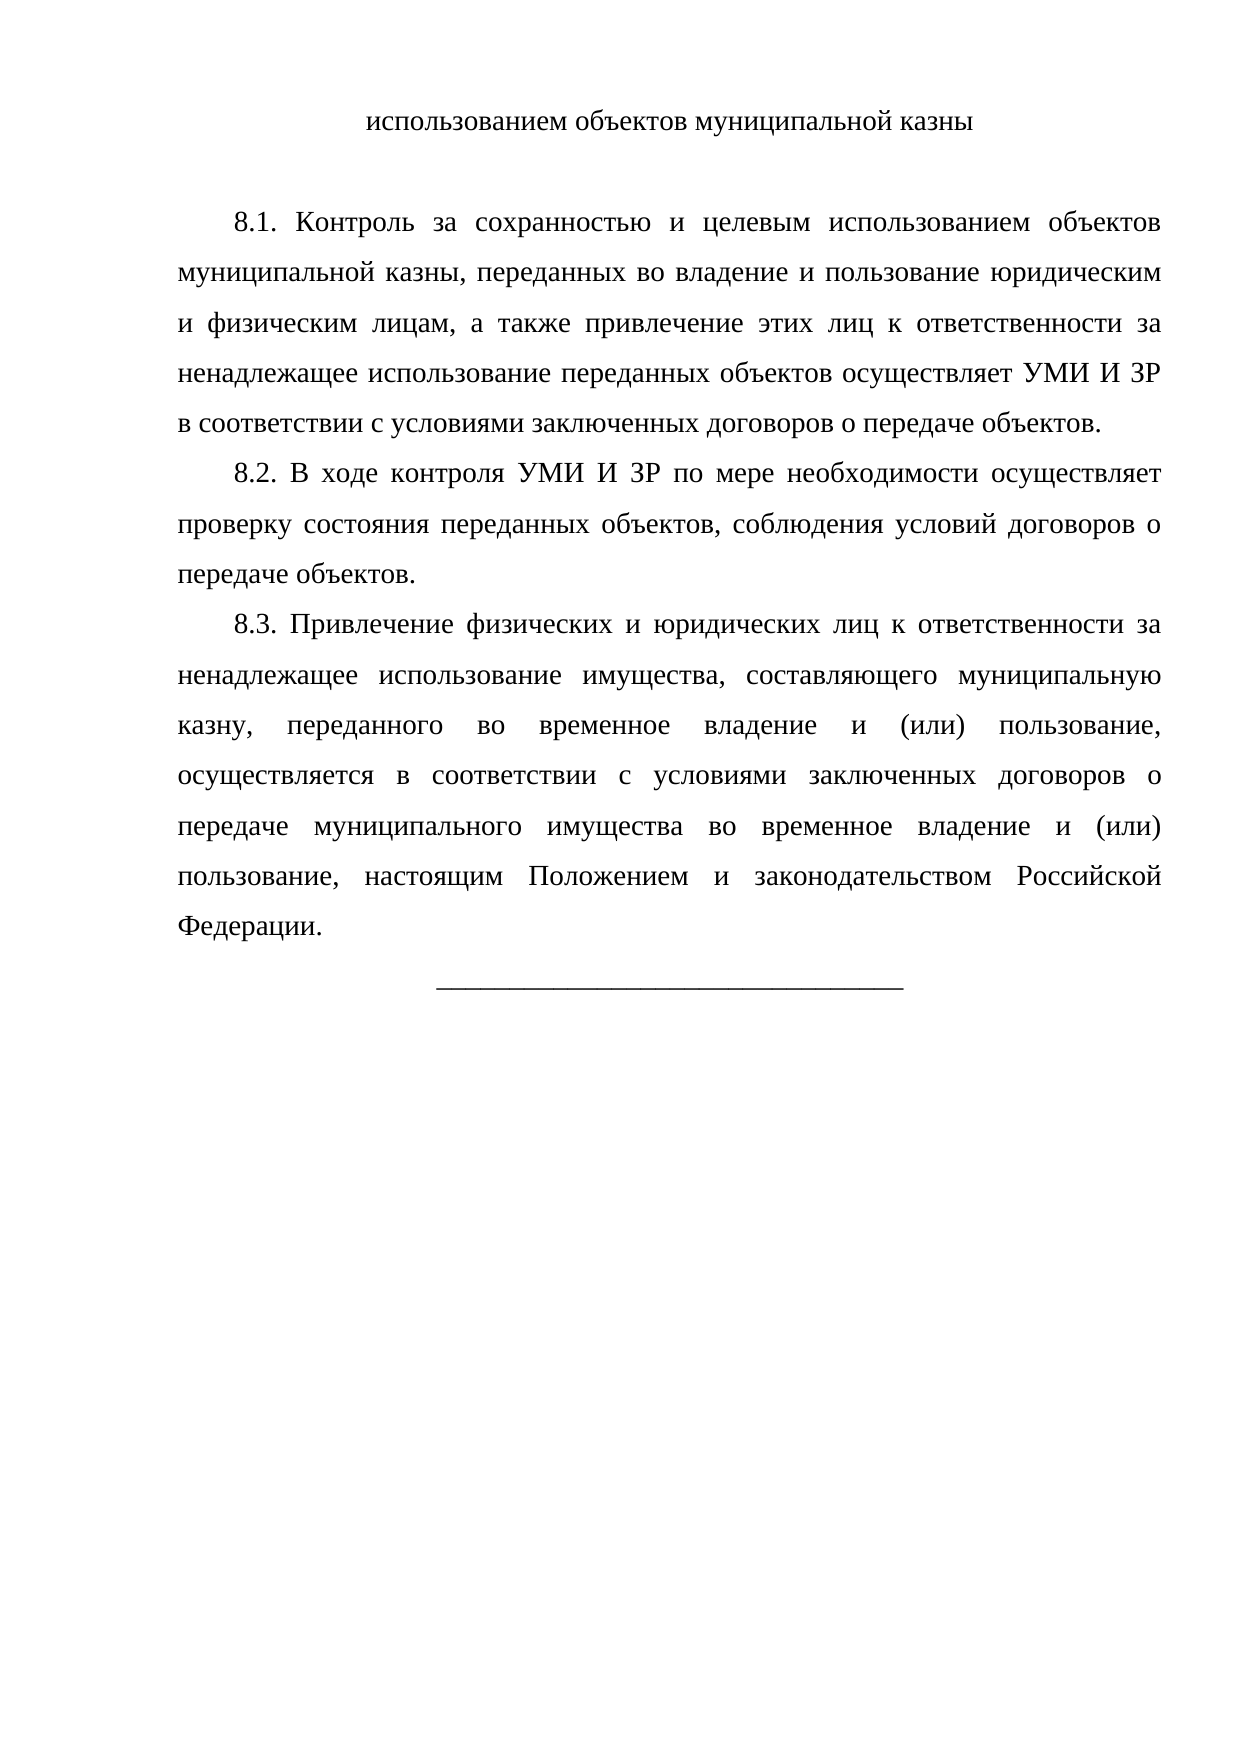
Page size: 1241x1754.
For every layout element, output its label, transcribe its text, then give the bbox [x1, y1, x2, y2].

text 8.3. Привлечение физических и юридических лиц к ответственности за ненадлежащее использование имущества, составляющего муниципальную казну, переданного во временное владение и (или) пользование, осуществляется в соответствии с условиями заключенных договоров о передаче муниципального имущества во временное владение и (или) пользование, настоящим Положением и законодательством Российской Федерации. [177, 607, 1162, 942]
text использованием объектов муниципальной казны [177, 103, 1162, 137]
text 8.2. В ходе контроля УМИ И ЗР по мере необходимости осуществляет проверку состояния переданных объектов, соблюдения условий договоров о передаче объектов. [177, 456, 1162, 590]
text ________________________________ [177, 959, 1162, 992]
text 8.1. Контроль за сохранностью и целевым использованием объектов муниципальной казны, переданных во владение и пользование юридическим и физическим лицам, а также привлечение этих лиц к ответственности за ненадлежащее использование переданных объектов осуществляет УМИ И ЗР в соответствии с условиями заключенных договоров о передаче объектов. [177, 204, 1162, 439]
